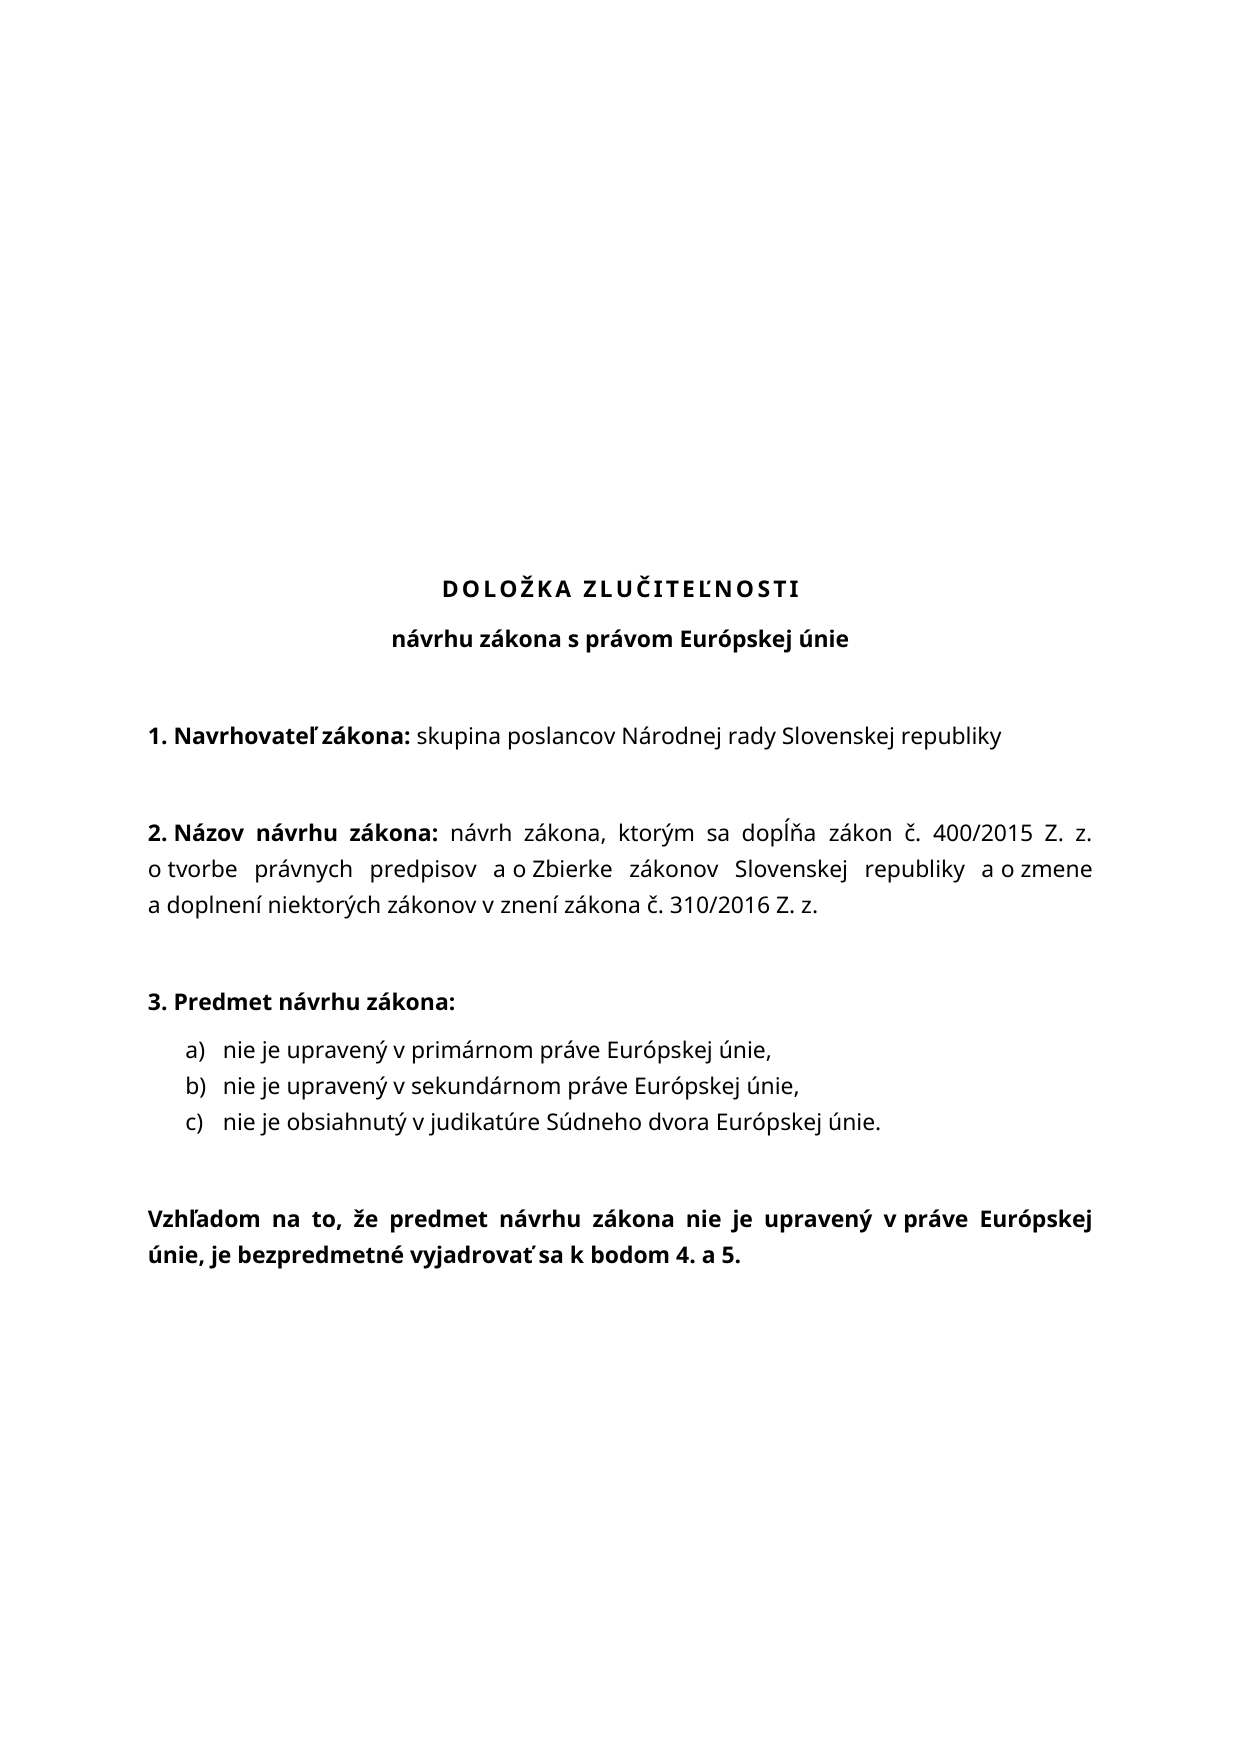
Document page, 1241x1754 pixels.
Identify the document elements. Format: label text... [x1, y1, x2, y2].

list nie je obsiahnutý v judikatúre Súdneho dvora Európskej únie. [185, 1106, 1093, 1137]
text Vzhľadom na to, že predmet návrhu zákona nie je upravený v práve Európskej únie, je bezpredmetné vyjadrovať sa k bodom 4. a 5. [148, 1203, 1093, 1270]
text DOLOŽKA ZLUČITEĽNOSTI [148, 573, 1093, 604]
text návrhu zákona s právom Európskej únie [148, 623, 1093, 655]
text 3. Predmet návrhu zákona: [148, 986, 1093, 1017]
text 1. Navrhovateľ zákona: skupina poslancov Národnej rady Slovenskej republiky [148, 720, 1093, 752]
list nie je upravený v primárnom práve Európskej únie, [185, 1034, 1093, 1066]
text 2. Názov návrhu zákona: návrh zákona, ktorým sa dopĺňa zákon č. 400/2015 Z. z. o tvorbe právnych predpisov a o Zbierke zákonov Slovenskej republiky a o zmene a doplnení niektorých zákonov v znení zákona č. 310/2016 Z. z. [148, 817, 1093, 920]
list nie je upravený v sekundárnom práve Európskej únie, [185, 1070, 1093, 1102]
